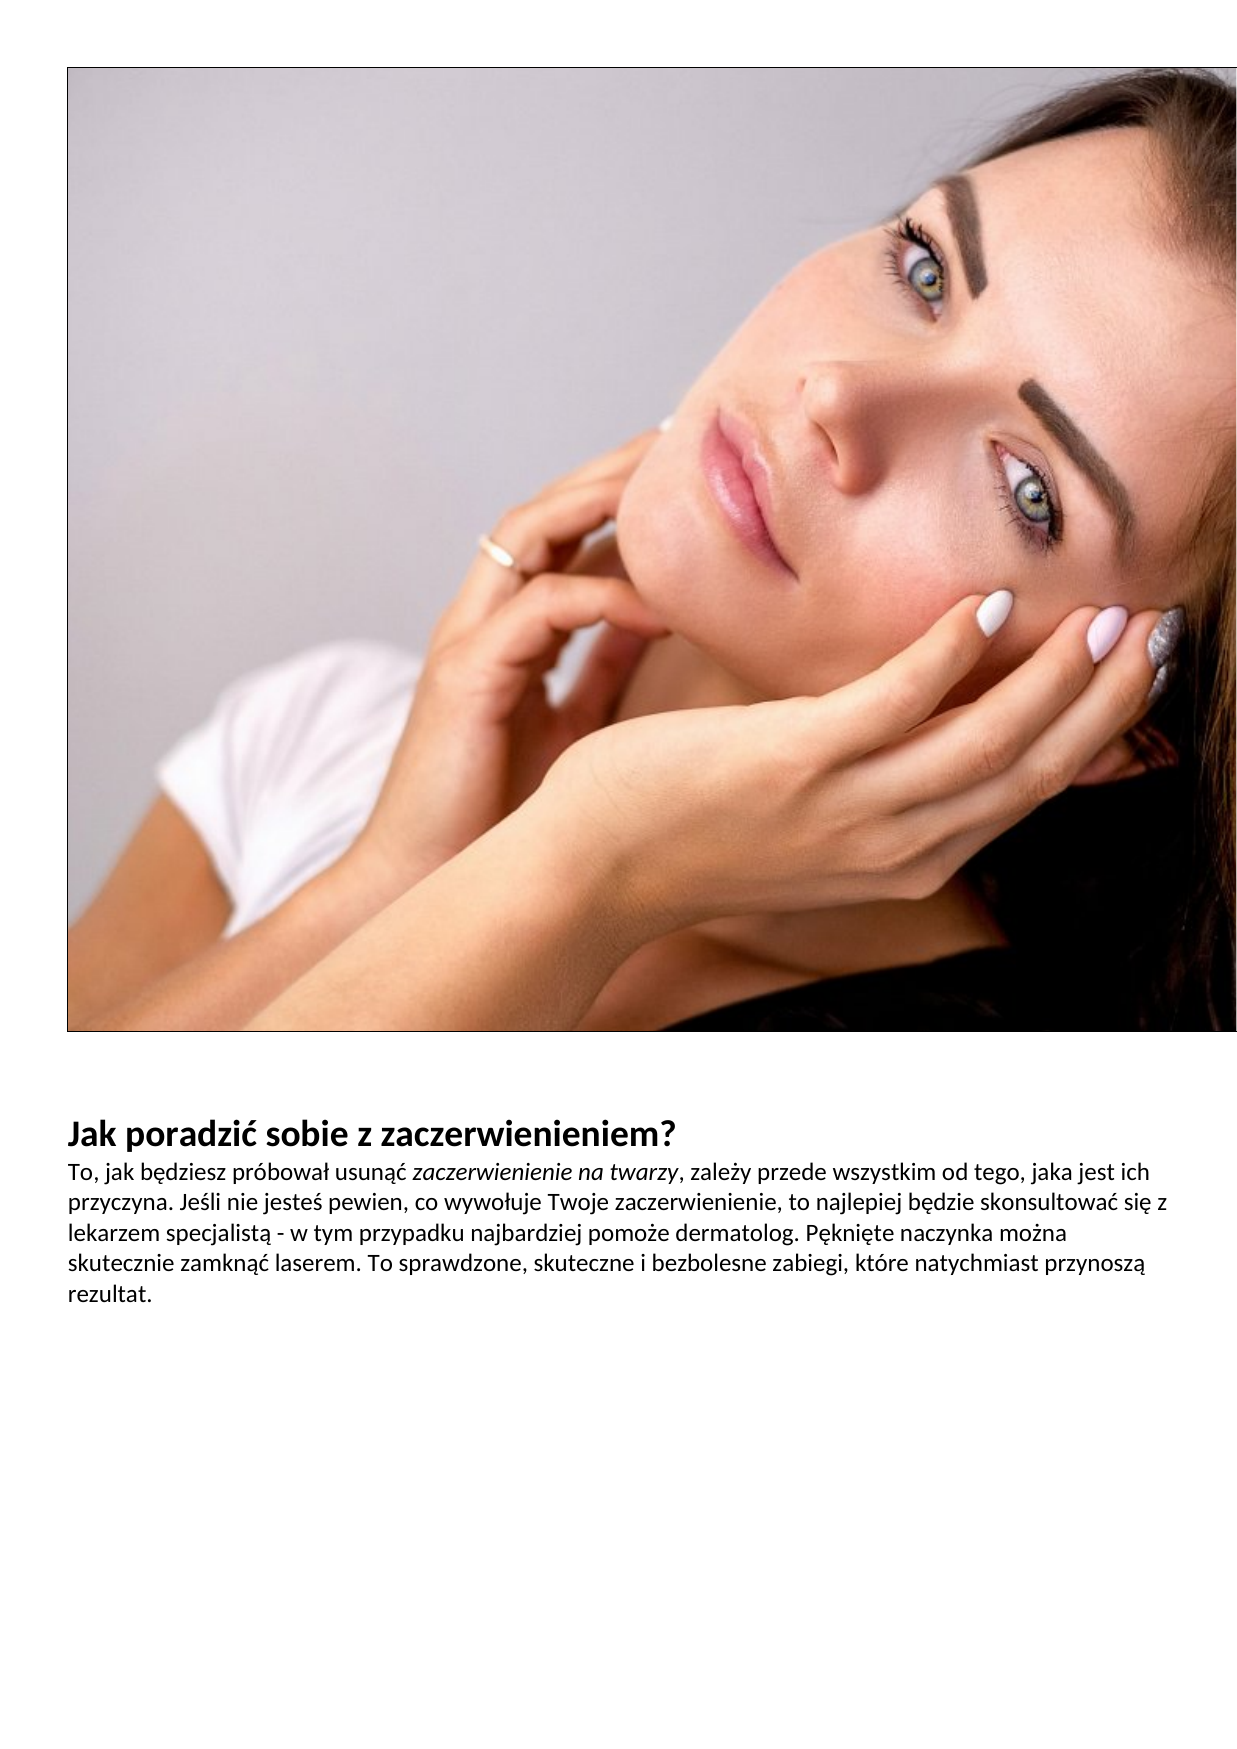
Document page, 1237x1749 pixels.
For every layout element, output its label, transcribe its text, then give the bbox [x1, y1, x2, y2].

picture [68, 68, 1237, 1031]
text Jak poradzić sobie z zaczerwienieniem? [68, 1110, 1169, 1156]
text To, jak będziesz próbował usunąć zaczerwienienie na twarzy, zależy przede wszystkim od tego, jaka jest ich przyczyna. Jeśli nie jesteś pewien, co wywołuje Twoje zaczerwienienie, to najlepiej będzie skonsultować się z lekarzem specjalistą - w tym przypadku najbardziej pomoże dermatolog. Pęknięte naczynka można skutecznie zamknąć laserem. To sprawdzone, skuteczne i bezbolesne zabiegi, które natychmiast przynoszą rezultat. [68, 1156, 1169, 1309]
